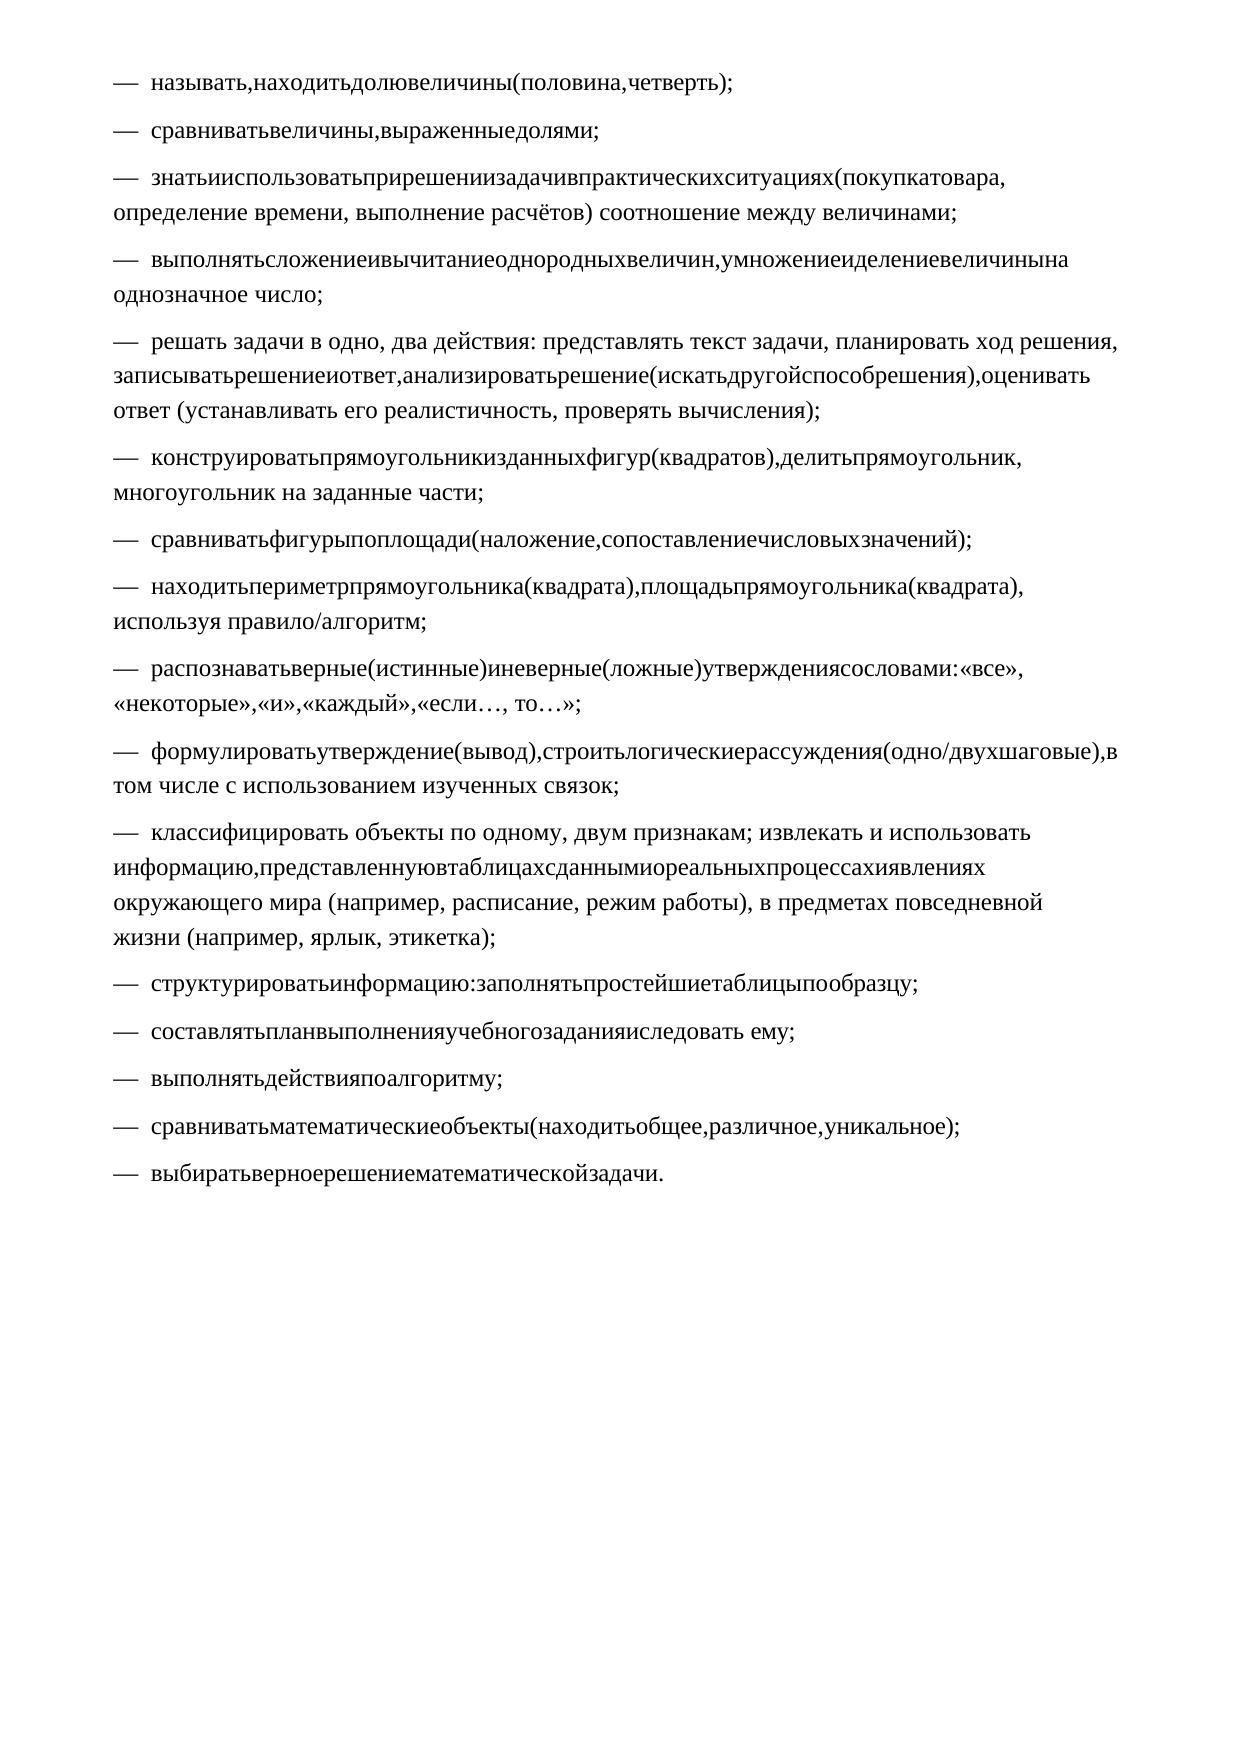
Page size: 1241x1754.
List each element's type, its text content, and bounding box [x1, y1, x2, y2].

list конструироватьпрямоугольникизданныхфигур(квадратов),делитьпрямоугольник, многоугольник на заданные части; [113, 442, 1067, 506]
list знатьииспользоватьприрешениизадачивпрактическихситуациях(покупкатовара, определение времени, выполнение расчётов) соотношение между величинами; [113, 162, 1076, 226]
list выбиратьверноерешениематематическойзадачи. [113, 1158, 1184, 1187]
list составлятьпланвыполненияучебногозаданияиследовать ему; [113, 1016, 1184, 1045]
list структурироватьинформацию:заполнятьпростейшиетаблицыпообразцу; [113, 968, 1184, 997]
list выполнятьдействияпоалгоритму; [113, 1063, 1184, 1092]
text «некоторые»,«и»,«каждый»,«если…, то…»; [113, 688, 1184, 717]
list распознаватьверные(истинные)иневерные(ложные)утверждениясословами:«все», [113, 653, 1184, 682]
list сравниватьматематическиеобъекты(находитьобщее,различное,уникальное); [113, 1111, 1184, 1140]
list сравниватьфигурыпоплощади(наложение,сопоставлениечисловыхзначений); [113, 524, 1184, 553]
list находитьпериметрпрямоугольника(квадрата),площадьпрямоугольника(квадрата), используя правило/алгоритм; [113, 571, 1063, 635]
list решать задачи в одно, два действия: представлять текст задачи, планировать ход решения, записыватьрешениеиответ,анализироватьрешение(искатьдругойспособрешения),оценивать ответ (устанавливать его реалистичность, проверять вычисления); [113, 326, 1154, 424]
list классифицировать объекты по одному, двум признакам; извлекать и использовать информацию,представленнуювтаблицахсданнымиореальныхпроцессахиявлениях окружающего мира (например, расписание, режим работы), в предметах повседневной жизни (например, ярлык, этикетка); [113, 817, 1050, 950]
list выполнятьсложениеивычитаниеоднородныхвеличин,умножениеиделениевеличинына однозначное число; [113, 244, 1133, 307]
list называть,находитьдолювеличины(половина,четверть); [113, 67, 1184, 96]
list сравниватьвеличины,выраженныедолями; [113, 115, 1184, 143]
list формулироватьутверждение(вывод),строитьлогическиерассуждения(одно/двухшаговые),в том числе с использованием изученных связок; [113, 736, 1163, 799]
